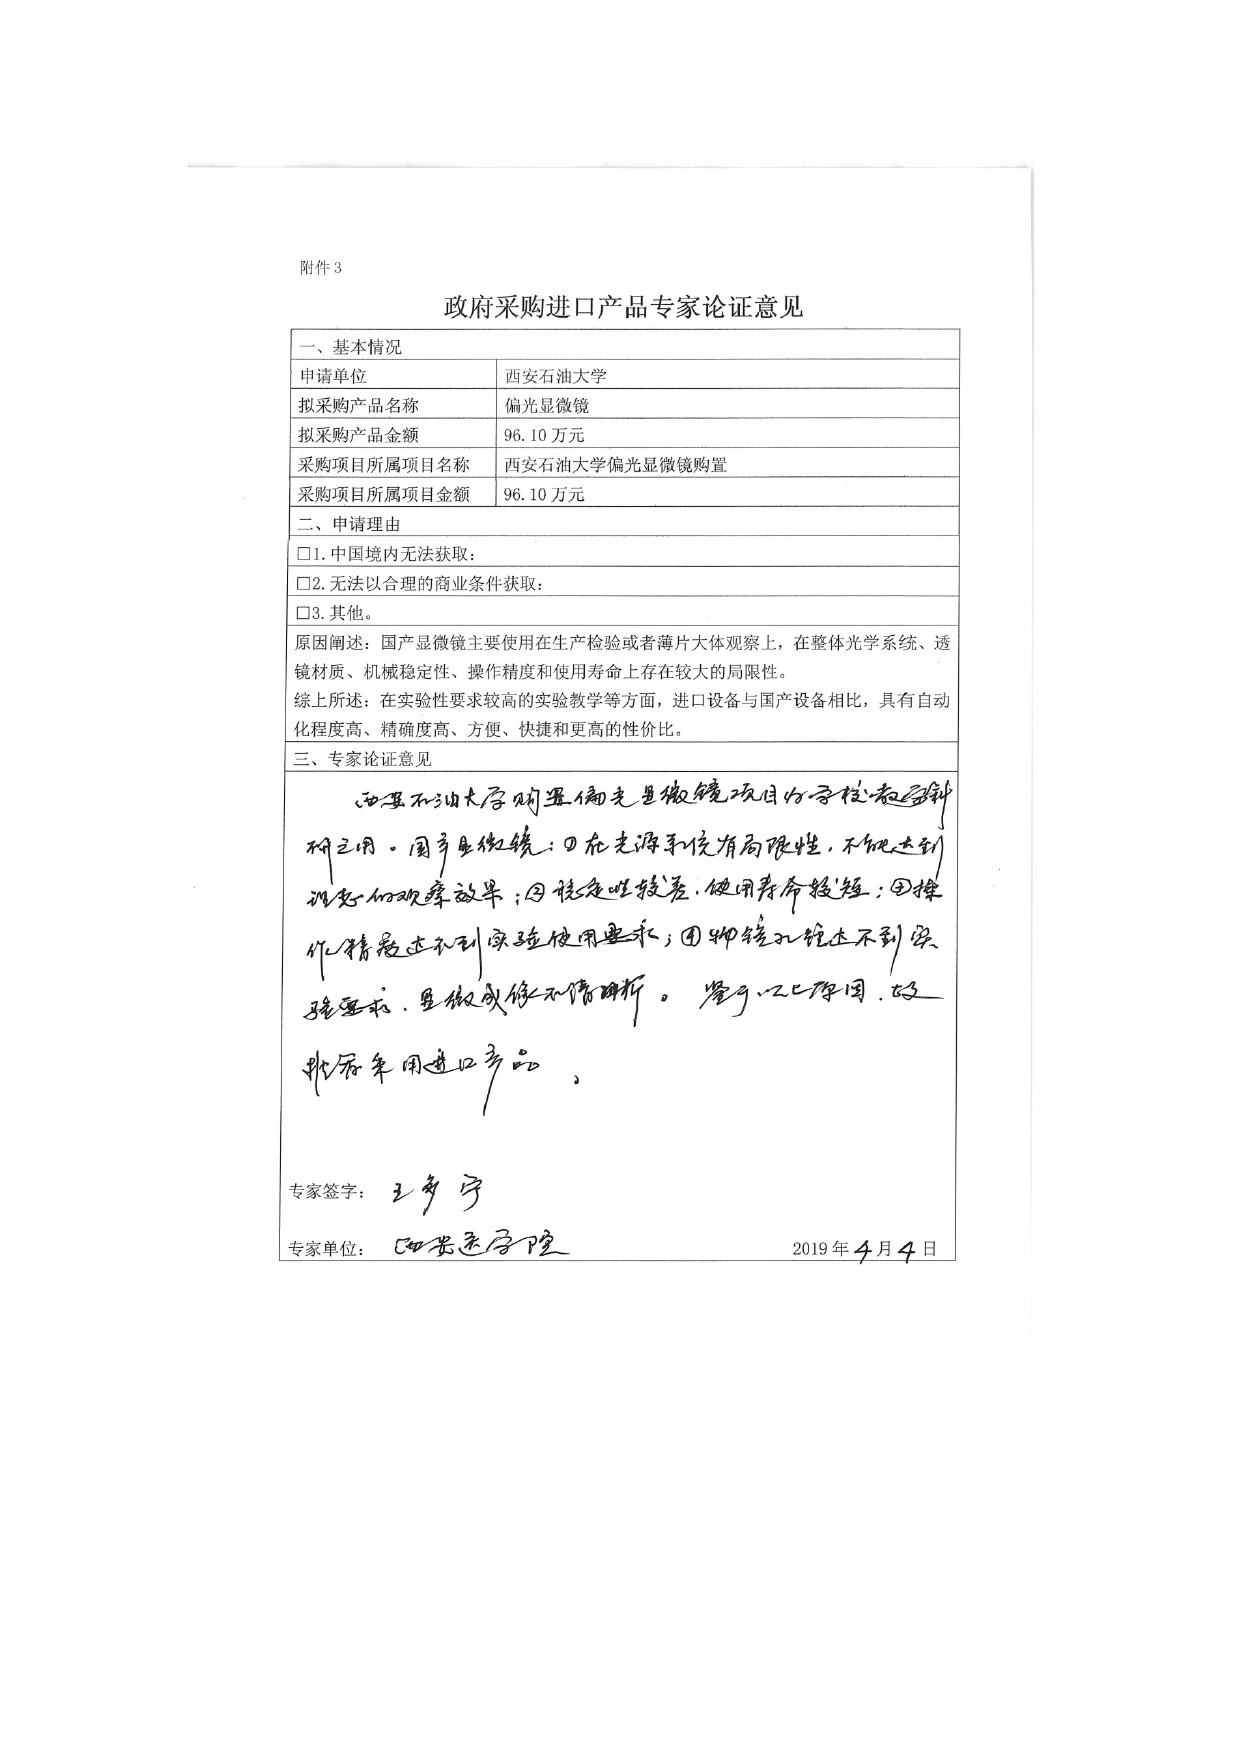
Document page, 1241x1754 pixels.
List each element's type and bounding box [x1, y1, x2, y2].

picture [187, 162, 1037, 1375]
